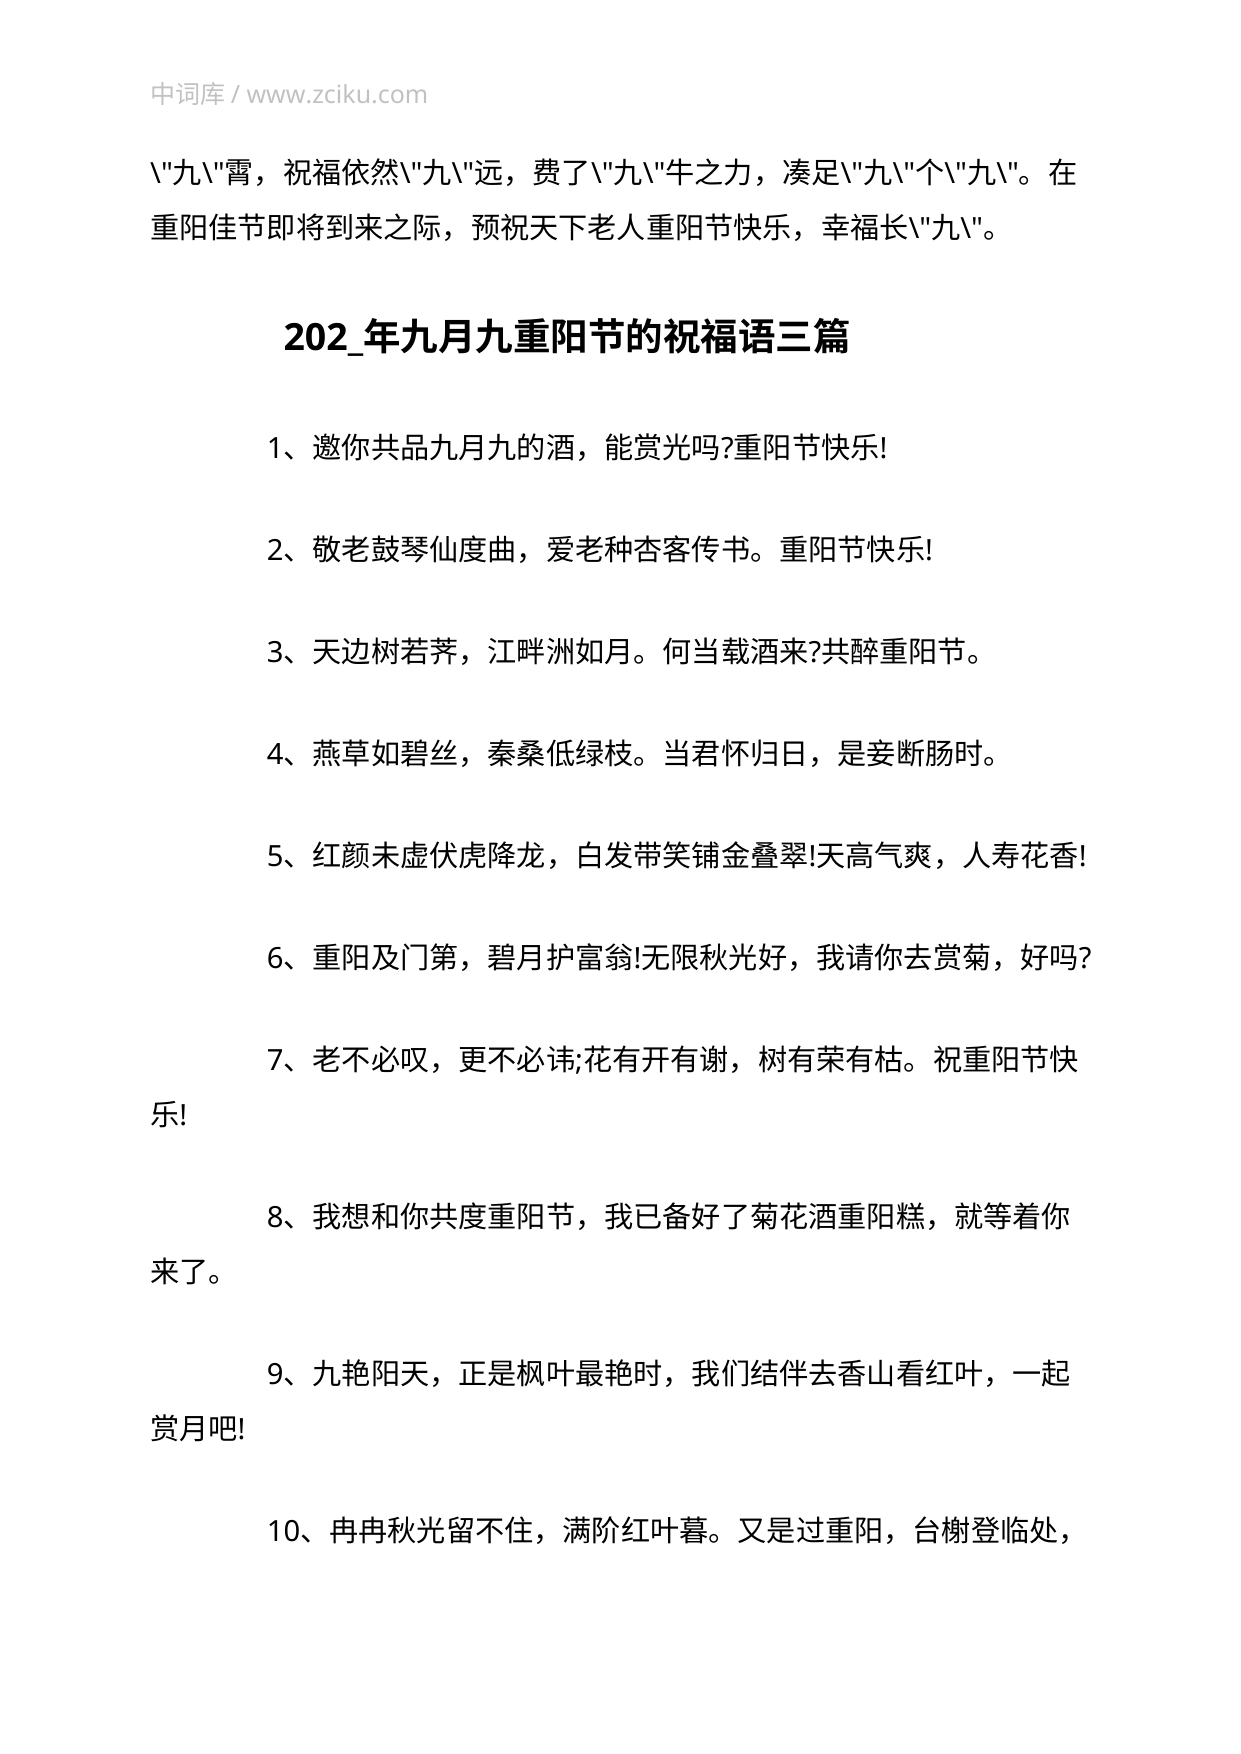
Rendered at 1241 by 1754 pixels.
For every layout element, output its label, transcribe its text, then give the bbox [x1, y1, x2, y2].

text 7、老不必叹，更不必讳;花有开有谢，树有荣有枯。祝重阳节快乐! [150, 1036, 1090, 1134]
text 1、邀你共品九月九的酒，能赏光吗?重阳节快乐! [150, 424, 1090, 467]
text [150, 1507, 1090, 1549]
text 9、九艳阳天，正是枫叶最艳时，我们结伴去香山看红叶，一起赏月吧! [150, 1350, 1090, 1448]
text 202_年九月九重阳节的祝福语三篇 [150, 307, 1090, 361]
text 2、敬老鼓琴仙度曲，爱老种杏客传书。重阳节快乐! [150, 527, 1090, 569]
text 4、燕草如碧丝，秦桑低绿枝。当君怀归日，是妾断肠时。 [150, 731, 1090, 773]
text 5、红颜未虚伏虎降龙，白发带笑铺金叠翠!天高气爽，人寿花香! [150, 832, 1090, 875]
text 3、天边树若荠，江畔洲如月。何当载酒来?共醉重阳节。 [150, 628, 1090, 671]
text 8、我想和你共度重阳节，我已备好了菊花酒重阳糕，就等着你来了。 [150, 1193, 1090, 1291]
text 6、重阳及门第，碧月护富翁!无限秋光好，我请你去赏菊，好吗? [150, 934, 1090, 977]
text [150, 150, 1090, 247]
